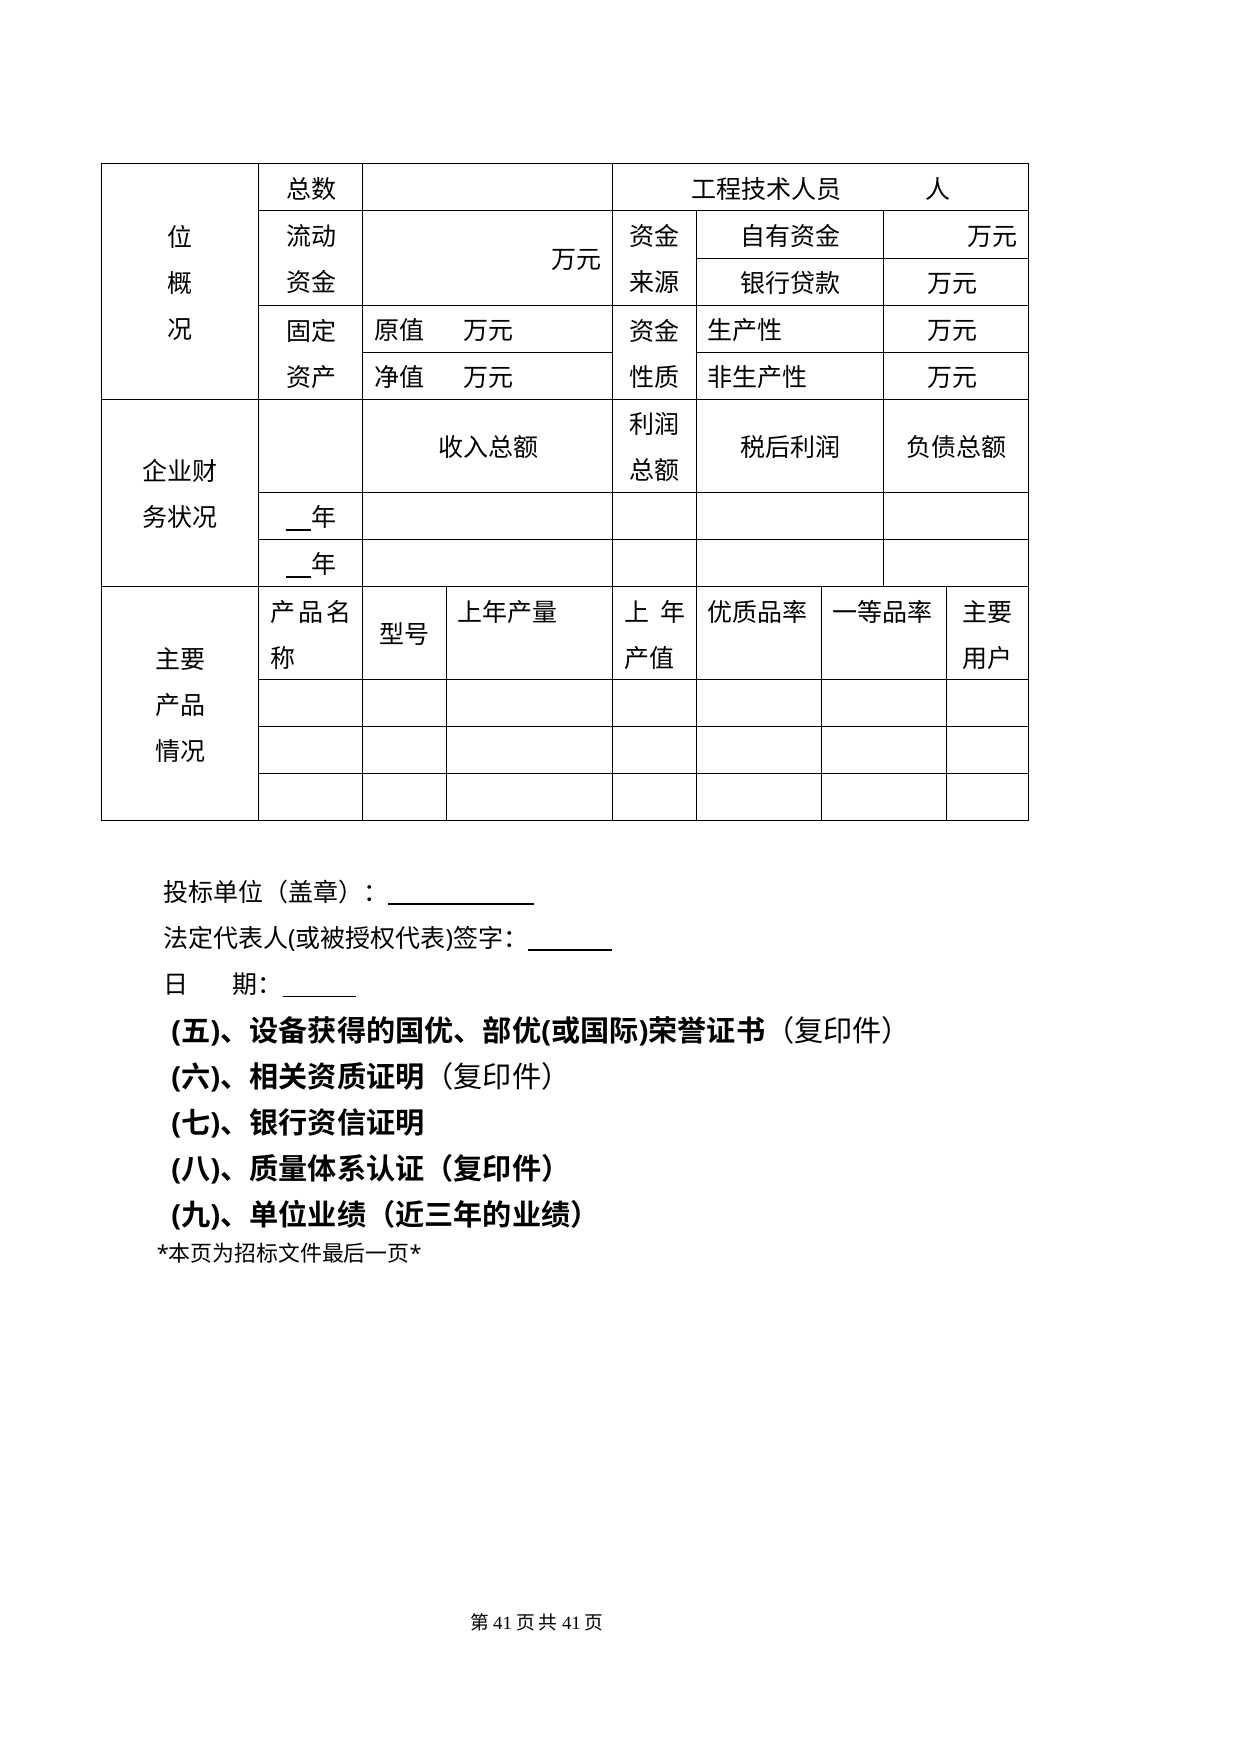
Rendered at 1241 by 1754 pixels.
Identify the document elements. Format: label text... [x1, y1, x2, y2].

table_cell [363, 727, 446, 773]
table_cell [822, 727, 946, 773]
table_cell 固定 资产 [259, 306, 362, 399]
table_cell [259, 727, 362, 773]
table_cell 上年产量 [447, 587, 612, 679]
text *本页为招标文件最后一页* [113, 1236, 1127, 1268]
table_cell 一等品率 [822, 587, 946, 679]
table_cell [822, 680, 946, 726]
table_cell [259, 774, 362, 820]
table_cell [947, 774, 1028, 820]
table_cell 年 [259, 540, 362, 586]
table_cell 年 [259, 493, 362, 539]
table_cell 生产性 [697, 306, 883, 352]
table_cell [697, 493, 883, 539]
text (五)、设备获得的国优、部优(或国际)荣誉证书（复印件） [113, 1006, 1127, 1052]
table_cell [697, 727, 821, 773]
table_cell [613, 774, 696, 820]
table_cell 产品名称 [259, 587, 362, 679]
table_cell 税后利润 [697, 400, 883, 492]
table_cell [363, 680, 446, 726]
text (九)、单位业绩（近三年的业绩） [113, 1190, 1127, 1236]
table_cell 负债总额 [884, 400, 1028, 492]
text 日 期： [113, 959, 1127, 1006]
table_cell [884, 493, 1028, 539]
table_cell [613, 727, 696, 773]
table_cell [259, 400, 362, 492]
table_cell 万元 [884, 259, 1028, 304]
table_cell [697, 680, 821, 726]
text (七)、银行资信证明 [113, 1098, 1127, 1144]
table_cell [447, 680, 612, 726]
text 投标单位（盖章）： [113, 867, 1127, 913]
table_cell 原值 万元 [363, 306, 612, 352]
table_cell 优质品率 [697, 587, 821, 679]
table_cell 人 [363, 164, 612, 210]
table_cell 单 位 概 况 [102, 164, 258, 399]
table_cell 收入总额 [363, 400, 612, 492]
table_cell 企业财 务状况 [102, 400, 258, 586]
text (六)、相关资质证明（复印件） [113, 1052, 1127, 1098]
table_cell [447, 727, 612, 773]
table_cell 资金 来源 [613, 211, 696, 304]
table_cell 万元 [363, 211, 612, 304]
table_cell 流动 资金 [259, 211, 362, 304]
table_cell 职工 总数 [259, 164, 362, 210]
table_cell 上年产值 [613, 587, 696, 679]
table_cell [363, 774, 446, 820]
table_cell [822, 774, 946, 820]
table_cell 型号 [363, 587, 446, 679]
table_cell [697, 540, 883, 586]
table_cell 主要用户 [947, 587, 1028, 679]
table_cell 自有资金 [697, 211, 883, 257]
table_cell [947, 680, 1028, 726]
table_cell [613, 680, 696, 726]
table_cell [613, 493, 696, 539]
table_cell 非生产性 [697, 353, 883, 399]
table_cell 银行贷款 [697, 259, 883, 304]
table_cell [363, 493, 612, 539]
table_cell 主要 产品 情况 [102, 587, 258, 820]
table_cell 资金 性质 [613, 306, 696, 399]
table_cell 万元 [884, 306, 1028, 352]
table_cell 万元 [884, 211, 1028, 257]
table_cell 利润总额 [613, 400, 696, 492]
table_cell [363, 540, 612, 586]
table_cell [947, 727, 1028, 773]
table_cell 净值 万元 [363, 353, 612, 399]
table_cell 工程技术人员 人 [613, 164, 1028, 210]
table_cell [884, 540, 1028, 586]
table_cell [613, 540, 696, 586]
text 法定代表人(或被授权代表)签字： [113, 913, 1127, 959]
table_cell 万元 [884, 353, 1028, 399]
table_cell [447, 774, 612, 820]
text (八)、质量体系认证（复印件） [113, 1144, 1127, 1190]
table_cell [259, 680, 362, 726]
table_cell [697, 774, 821, 820]
